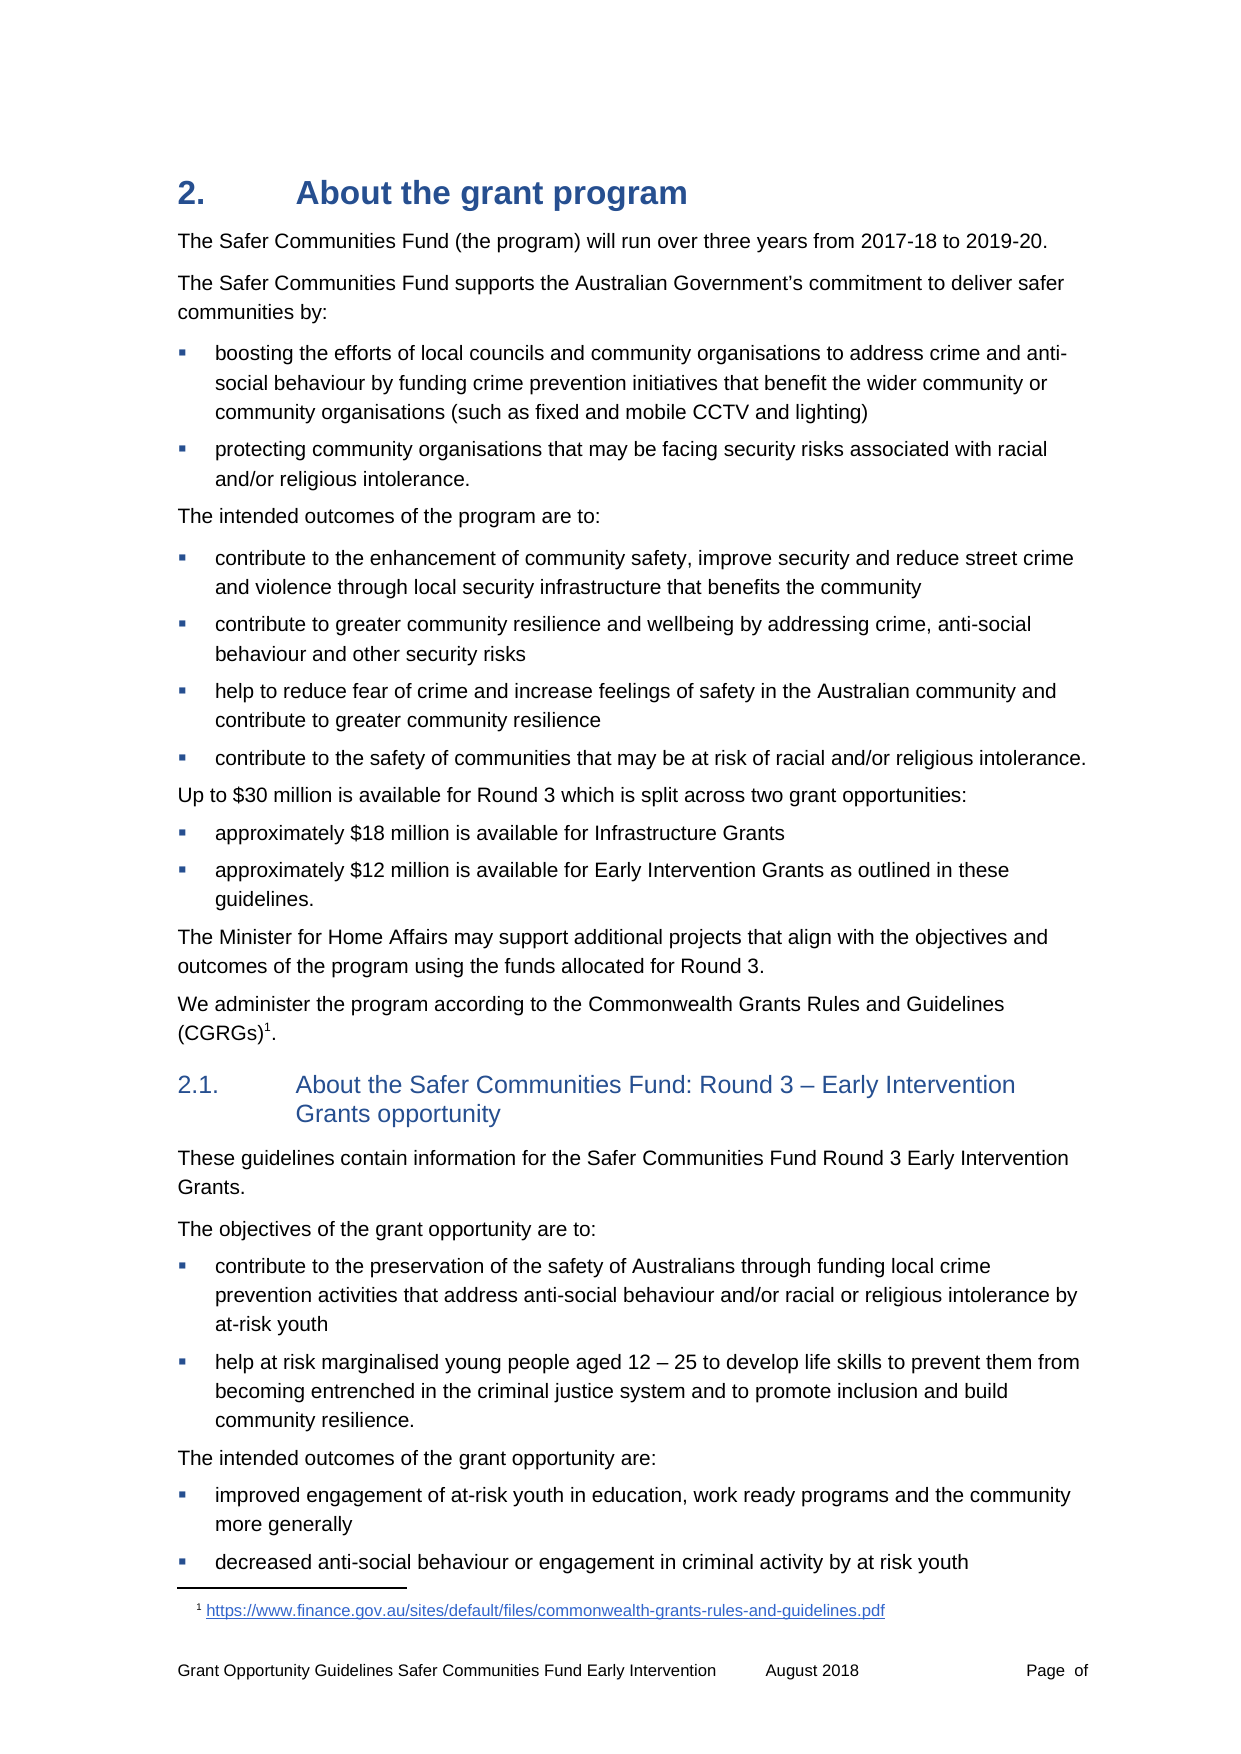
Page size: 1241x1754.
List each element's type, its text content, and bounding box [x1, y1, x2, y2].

text The Safer Communities Fund (the program) will run over three years from 2017-18 to 2019-20. [177, 224, 1092, 253]
text The intended outcomes of the grant opportunity are: [177, 1440, 1092, 1469]
list approximately $12 million is available for Early Intervention Grants as outlined in these guidelines. [177, 853, 1092, 911]
list help at risk marginalised young people aged 12 – 25 to develop life skills to prevent them from becoming entrenched in the criminal justice system and to promote inclusion and build community resilience. [177, 1344, 1092, 1432]
list contribute to the safety of communities that may be at risk of racial and/or religious intolerance. [177, 740, 1092, 769]
list contribute to the preservation of the safety of Australians through funding local crime prevention activities that address anti-social behaviour and/or racial or religious intolerance by at-risk youth [177, 1249, 1092, 1336]
text The Safer Communities Fund supports the Australian Government’s commitment to deliver safer communities by: [177, 265, 1092, 324]
list The Minister for Home Affairs may support additional projects that align with the objectives and outcomes of the program using the funds allocated for Round 3. [177, 919, 1092, 978]
list approximately $18 million is available for Infrastructure Grants [177, 815, 1092, 844]
list contribute to greater community resilience and wellbeing by addressing crime, anti-social behaviour and other security risks [177, 607, 1092, 665]
list We administer the program according to the Commonwealth Grants Rules and Guidelines (CGRGs). [177, 986, 1092, 1044]
list Up to $30 million is available for Round 3 which is split across two grant opportunities: [177, 778, 1092, 807]
subtitle About the Safer Communities Fund: Round 3 – Early Intervention Grants opportunity [177, 1069, 1092, 1128]
list protecting community organisations that may be facing security risks associated with racial and/or religious intolerance. [177, 432, 1092, 490]
text The intended outcomes of the program are to: [177, 499, 1092, 528]
list help to reduce fear of crime and increase feelings of safety in the Australian community and contribute to greater community resilience [177, 674, 1092, 732]
list contribute to the enhancement of community safety, improve security and reduce street crime and violence through local security infrastructure that benefits the community [177, 540, 1092, 599]
subtitle About the grant program [177, 173, 1092, 211]
list boosting the efforts of local councils and community organisations to address crime and anti-social behaviour by funding crime prevention initiatives that benefit the wider community or community organisations (such as fixed and mobile CCTV and lighting) [177, 336, 1092, 424]
text These guidelines contain information for the Safer Communities Fund Round 3 Early Intervention Grants. [177, 1140, 1092, 1199]
list decreased anti-social behaviour or engagement in criminal activity by at risk youth [177, 1544, 1092, 1574]
list improved engagement of at-risk youth in education, work ready programs and the community more generally [177, 1478, 1092, 1536]
text The objectives of the grant opportunity are to: [177, 1211, 1092, 1240]
